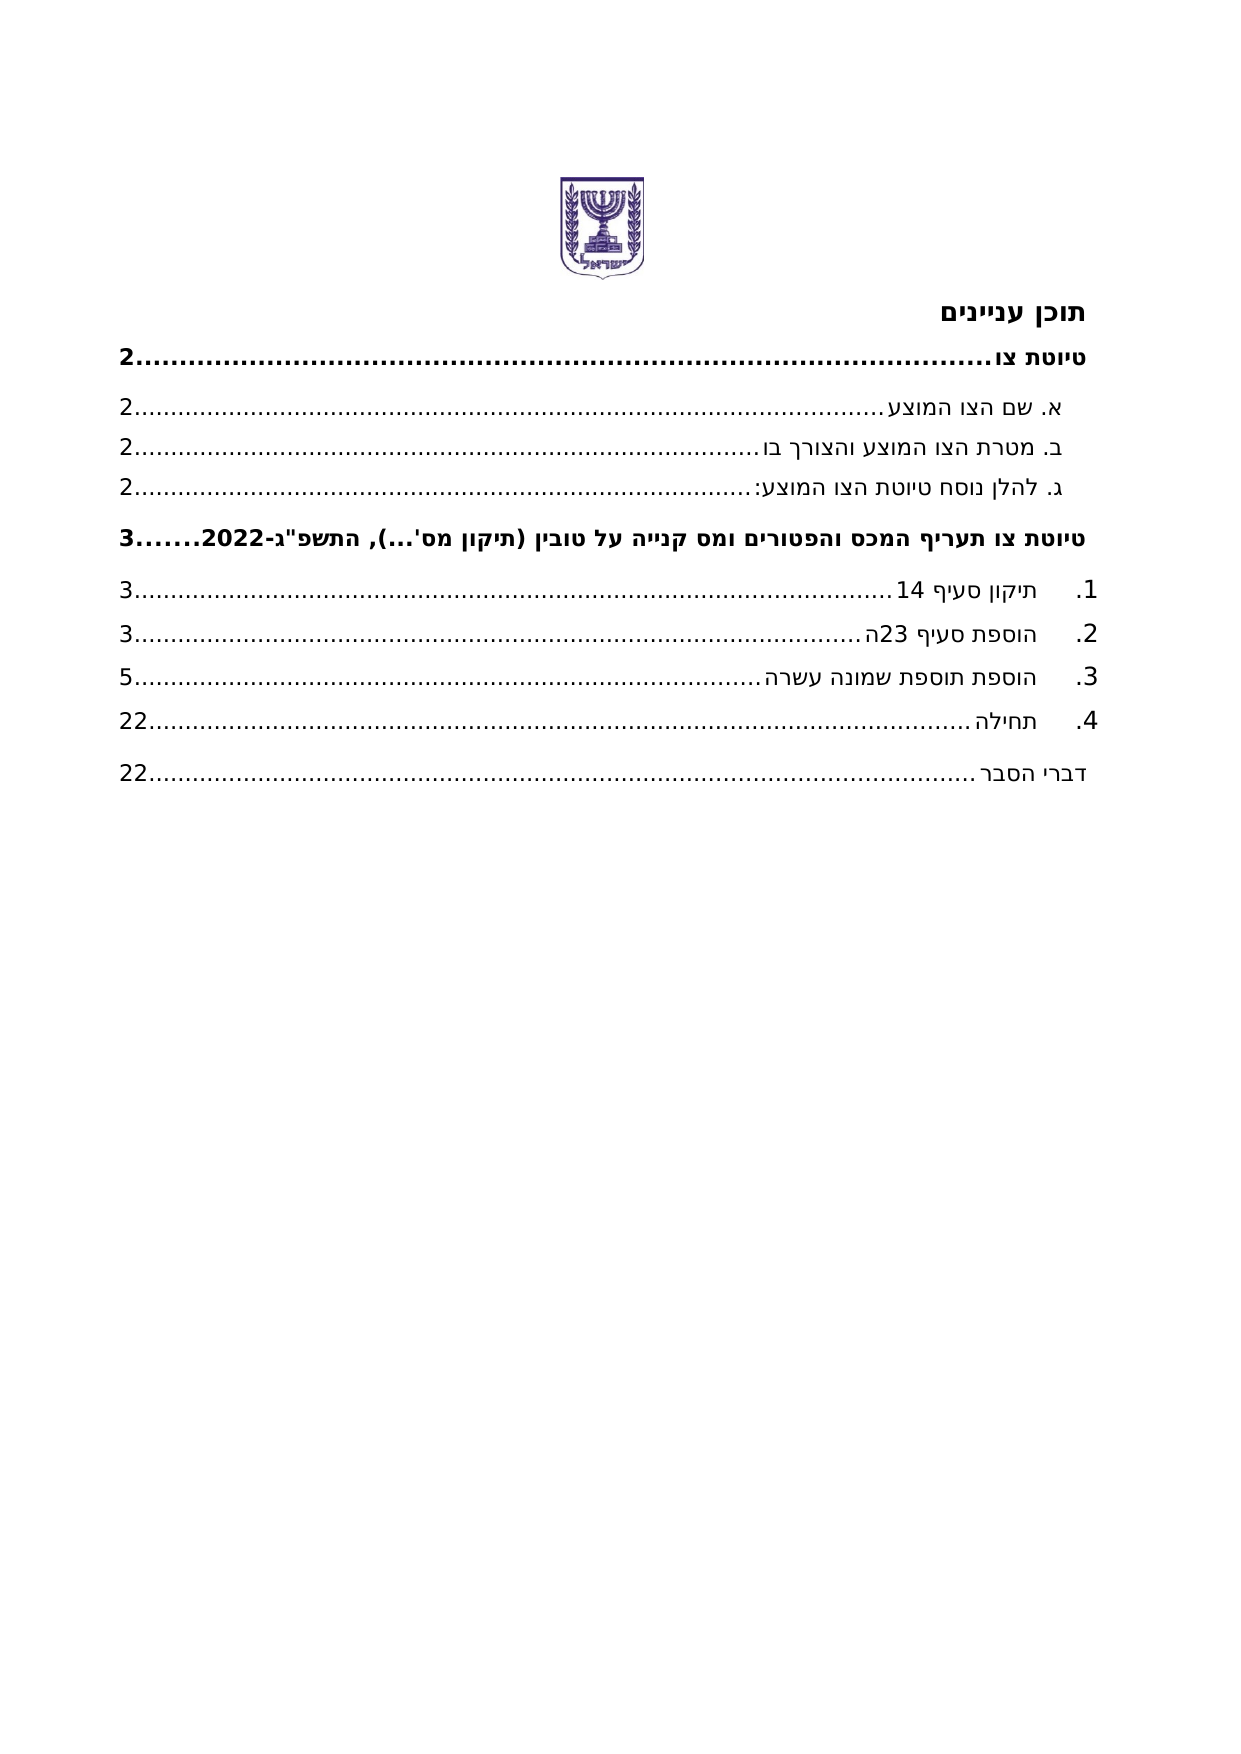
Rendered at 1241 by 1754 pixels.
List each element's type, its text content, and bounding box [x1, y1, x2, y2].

text תוכן עניינים [118, 297, 1087, 328]
text טיוטת צו 2 [118, 344, 1087, 371]
text תיקון סעיף 14 3 [118, 575, 1075, 604]
text א. שם הצו המוצע 2 [118, 394, 1063, 421]
text תחילה 22 [118, 706, 1075, 736]
text דברי הסבר 22 [118, 761, 1087, 787]
text ג. להלן נוסח טיוטת הצו המוצע: 2 [118, 474, 1063, 501]
text הוספת סעיף 23ה 3 [118, 619, 1075, 648]
picture [560, 177, 644, 280]
text ב. מטרת הצו המוצע והצורך בו 2 [118, 434, 1063, 461]
text הוספת תוספת שמונה עשרה 5 [118, 663, 1075, 692]
text טיוטת צו תעריף המכס והפטורים ומס קנייה על טובין (תיקון מס'...), התשפ"ג-2022 3 [118, 525, 1087, 551]
